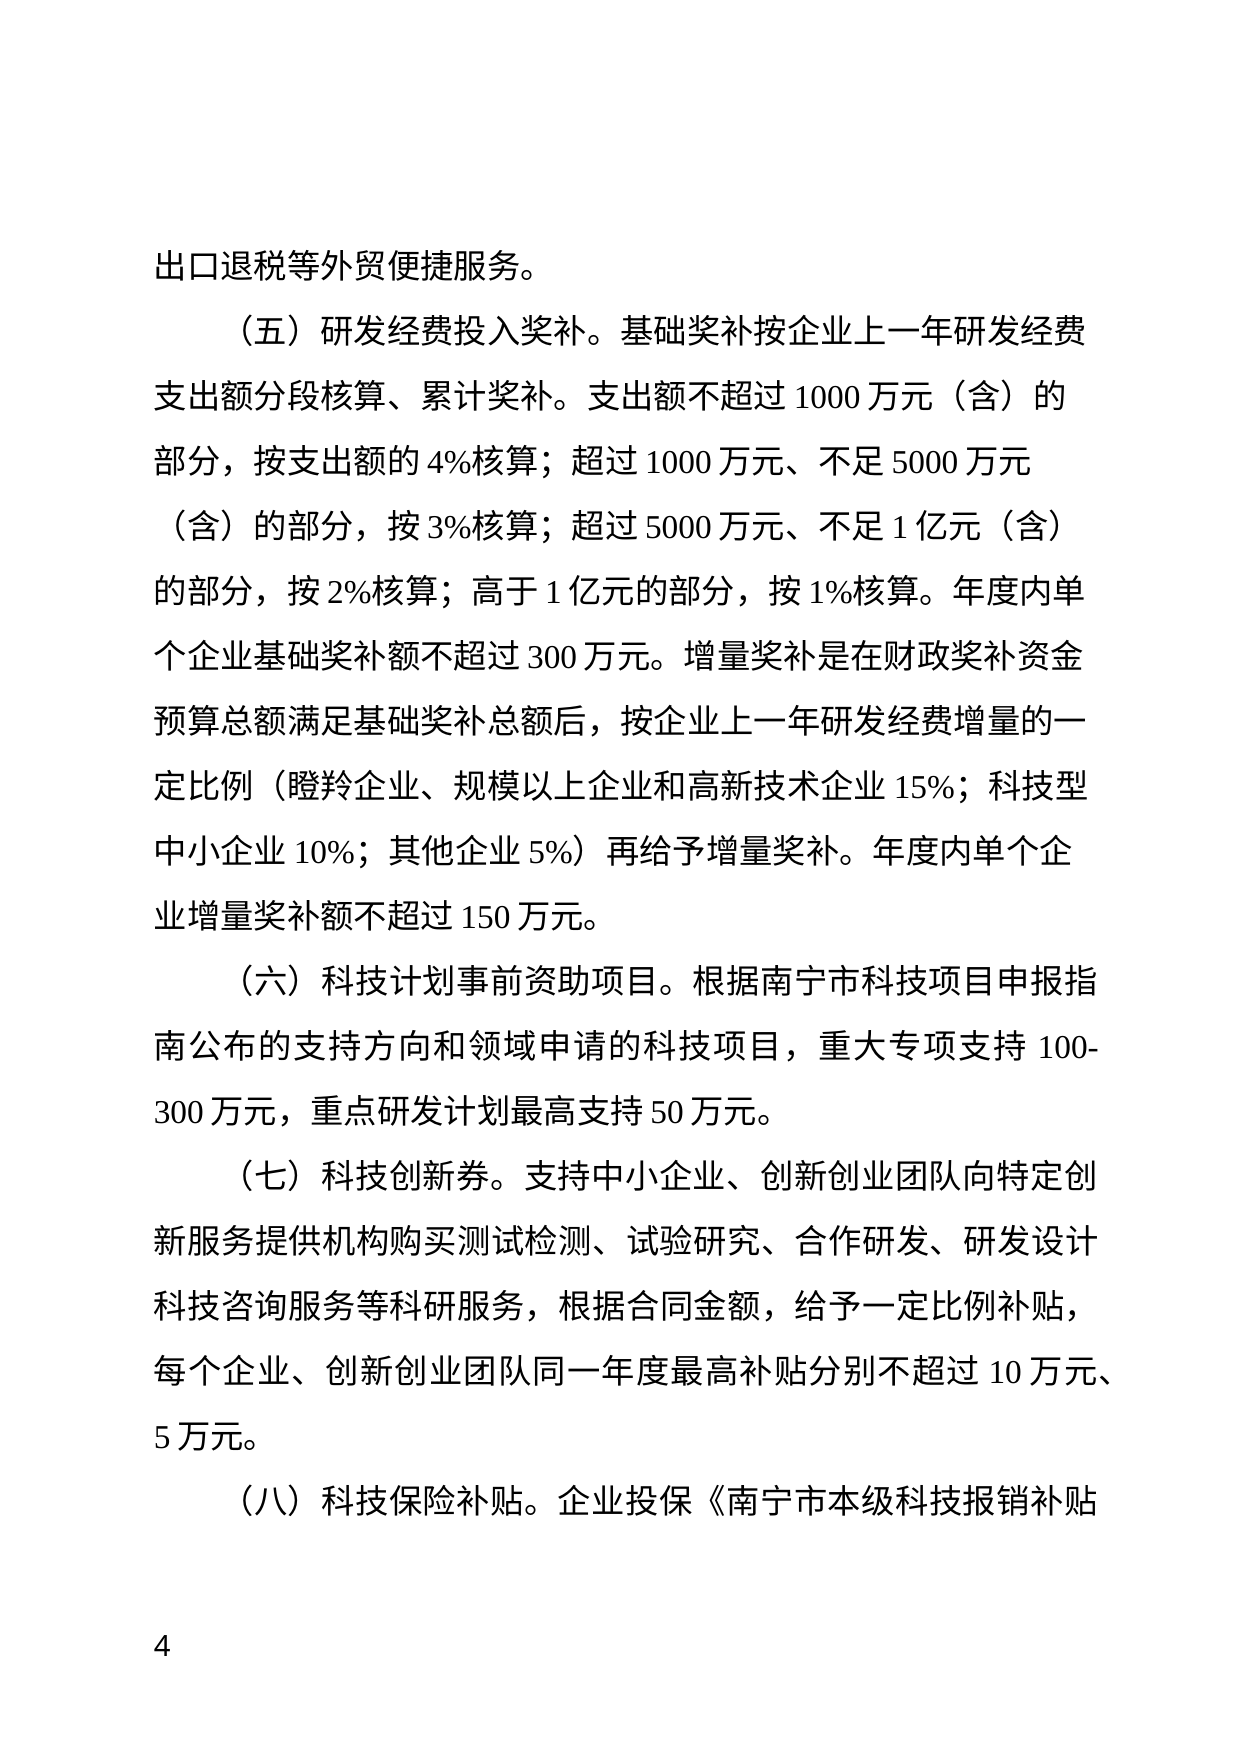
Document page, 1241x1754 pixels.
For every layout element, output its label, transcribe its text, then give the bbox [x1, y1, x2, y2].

text （六）科技计划事前资助项目。根据南宁市科技项目申报指南公布的支持方向和领域申请的科技项目，重大专项支持100-300万元，重点研发计划最高支持50万元。 [153, 946, 1098, 1141]
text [153, 1466, 1098, 1531]
text （七）科技创新券。支持中小企业、创新创业团队向特定创新服务提供机构购买测试检测、试验研究、合作研发、研发设计、科技咨询服务等科研服务，根据合同金额，给予一定比例补贴，每个企业、创新创业团队同一年度最高补贴分别不超过10万元、5万元。 [153, 1141, 1098, 1466]
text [153, 231, 1098, 296]
text （五）研发经费投入奖补。基础奖补按企业上一年研发经费支出额分段核算、累计奖补。支出额不超过1000万元（含）的部分，按支出额的4%核算；超过1000万元、不足5000万元（含）的部分，按3%核算；超过5000万元、不足1亿元（含）的部分，按2%核算；高于1亿元的部分，按1%核算。年度内单个企业基础奖补额不超过300万元。增量奖补是在财政奖补资金预算总额满足基础奖补总额后，按企业上一年研发经费增量的一定比例（瞪羚企业、规模以上企业和高新技术企业15%；科技型中小企业10%；其他企业5%）再给予增量奖补。年度内单个企业增量奖补额不超过150万元。 [153, 296, 1098, 946]
